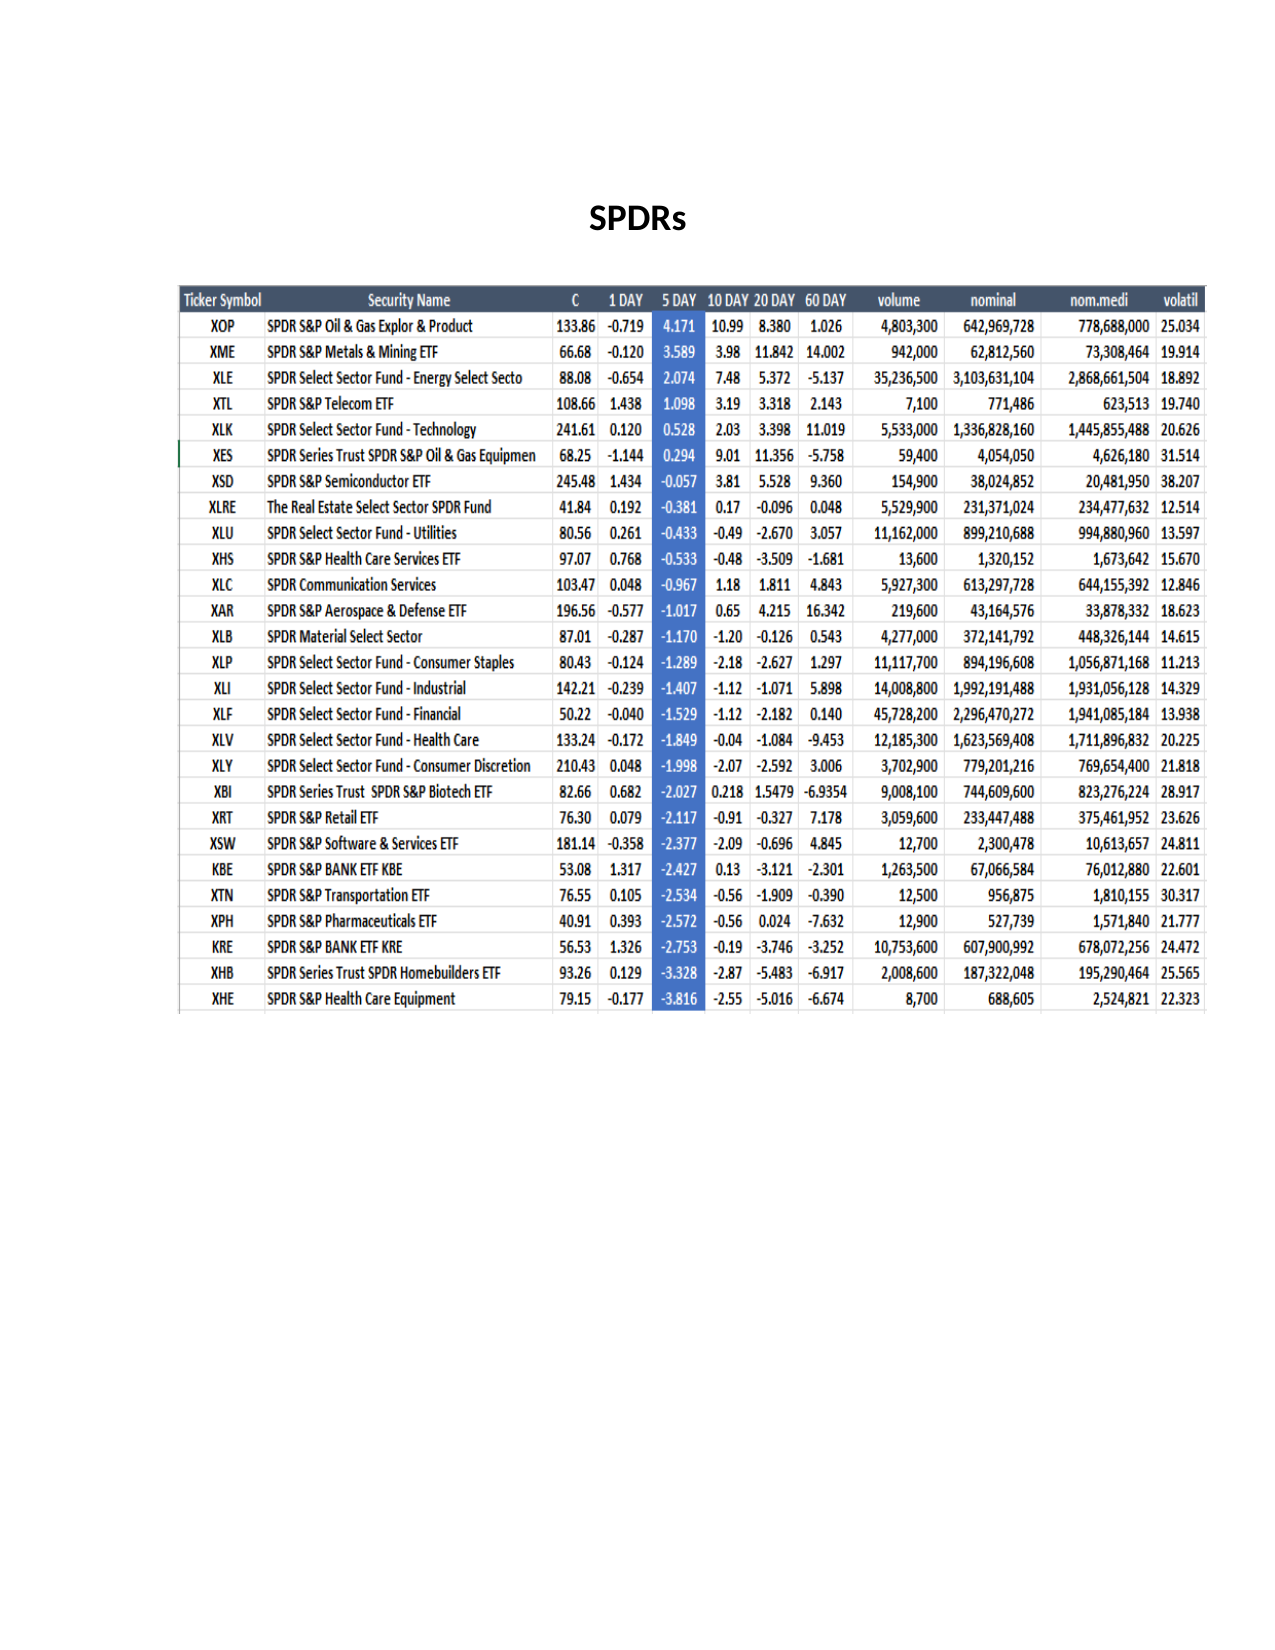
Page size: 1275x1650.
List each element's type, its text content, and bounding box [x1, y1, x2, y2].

text SPDRs [177, 193, 1098, 239]
picture [177, 285, 1207, 1014]
